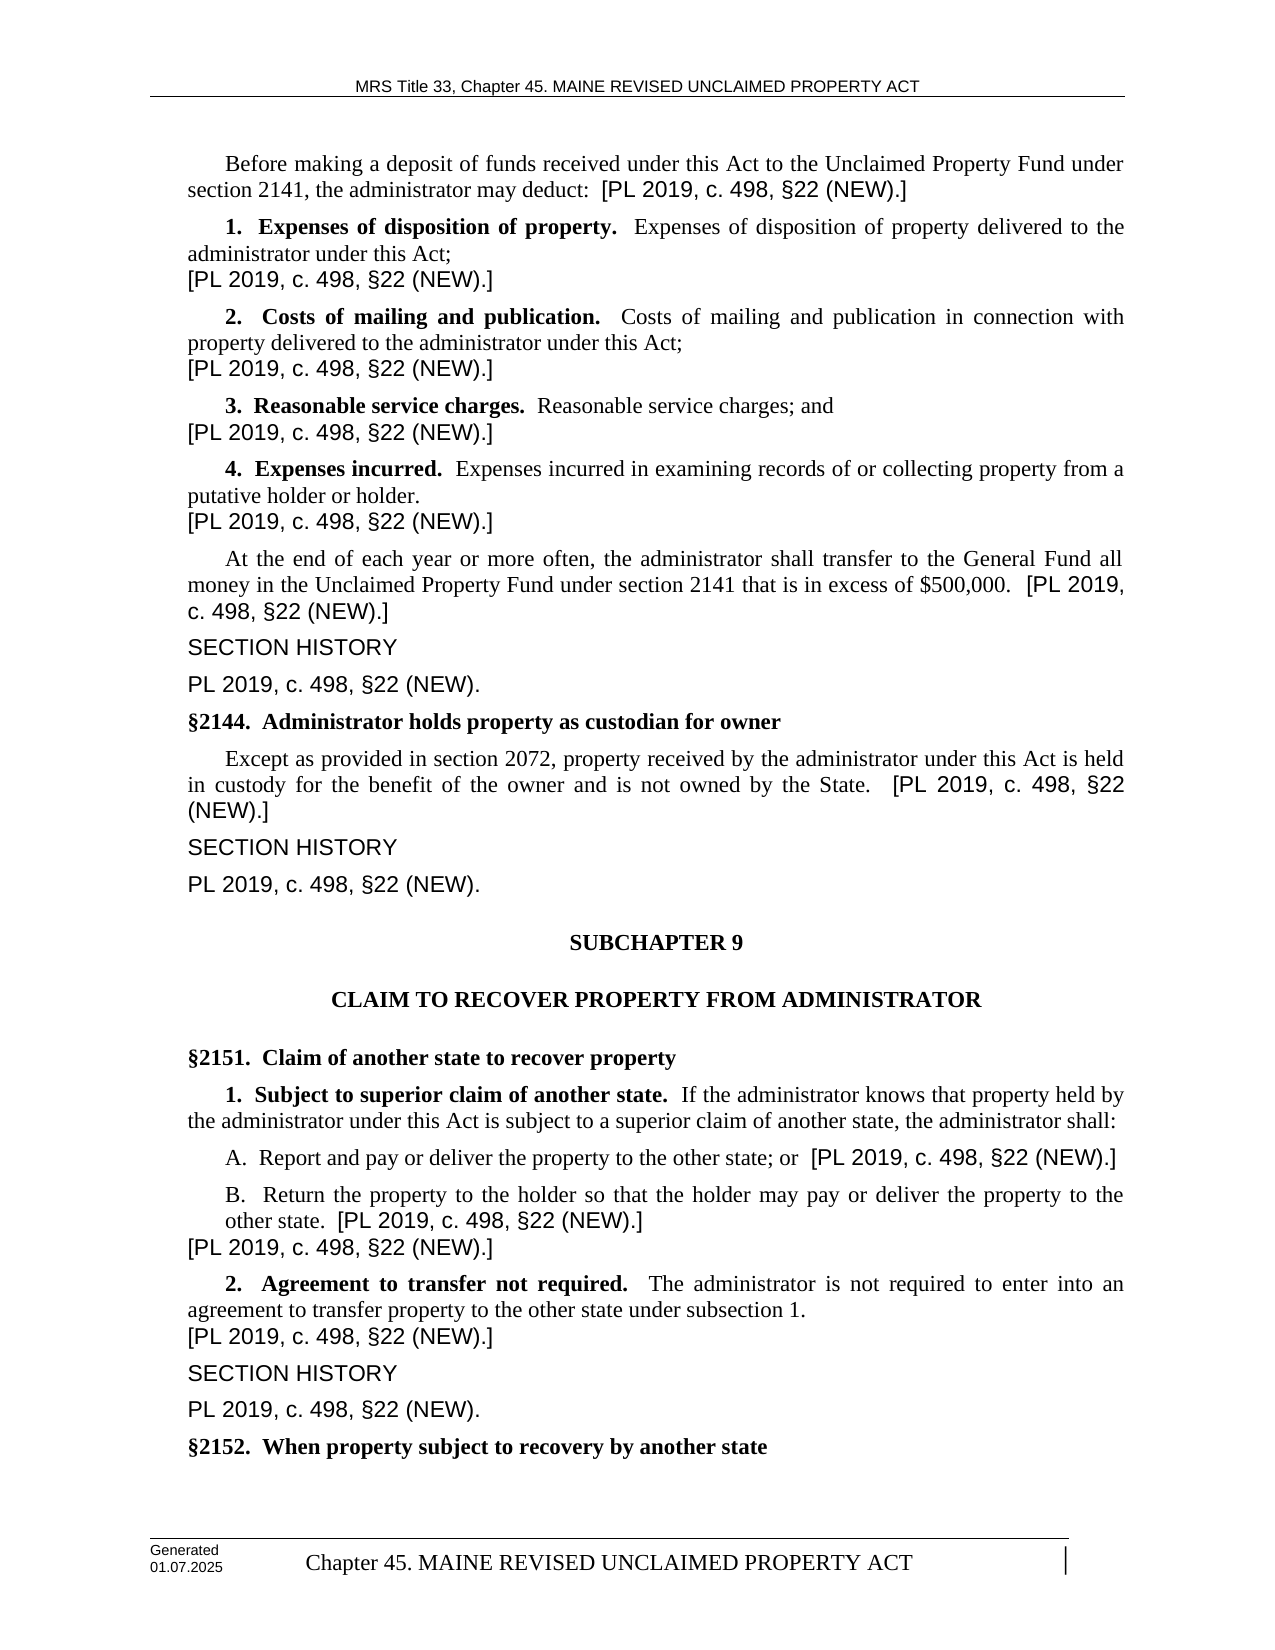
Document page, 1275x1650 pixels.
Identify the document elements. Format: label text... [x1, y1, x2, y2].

text PL 2019, c. 498, §22 (NEW). [187, 671, 1125, 697]
text At the end of each year or more often, the administrator shall transfer to the General Fund all money in the Unclaimed Property Fund under section 2141 that is in excess of $500,000. [PL 2019, c. 498, §22 (NEW).] [187, 545, 1125, 624]
text 2. Costs of mailing and publication. Costs of mailing and publication in connection with property delivered to the administrator under this Act; [187, 303, 1125, 355]
text 1. Subject to superior claim of another state. If the administrator knows that property held by the administrator under this Act is subject to a superior claim of another state, the administrator shall: [187, 1081, 1125, 1133]
text SECTION HISTORY [187, 834, 1125, 861]
text [PL 2019, c. 498, §22 (NEW).] [187, 266, 1125, 292]
text 3. Reasonable service charges. Reasonable service charges; and [187, 392, 1125, 418]
text Before making a deposit of funds received under this Act to the Unclaimed Property Fund under section 2141, the administrator may deduct: [PL 2019, c. 498, §22 (NEW).] [187, 150, 1125, 203]
text [PL 2019, c. 498, §22 (NEW).] [187, 1323, 1125, 1349]
text [PL 2019, c. 498, §22 (NEW).] [187, 1233, 1125, 1260]
text §2151. Claim of another state to recover property [187, 1044, 1125, 1070]
text CLAIM TO RECOVER PROPERTY FROM ADMINISTRATOR [187, 986, 1125, 1013]
text [PL 2019, c. 498, §22 (NEW).] [187, 355, 1125, 382]
text SUBCHAPTER 9 [187, 929, 1125, 955]
text [PL 2019, c. 498, §22 (NEW).] [187, 508, 1125, 534]
text B. Return the property to the holder so that the holder may pay or deliver the property to the other state. [PL 2019, c. 498, §22 (NEW).] [225, 1181, 1125, 1233]
text Except as provided in section 2072, property received by the administrator under this Act is held in custody for the benefit of the owner and is not owned by the State. [PL 2019, c. 498, §22 (NEW).] [187, 745, 1125, 824]
text SECTION HISTORY [187, 634, 1125, 661]
text §2152. When property subject to recovery by another state [187, 1433, 1125, 1459]
text PL 2019, c. 498, §22 (NEW). [187, 1396, 1125, 1423]
text 4. Expenses incurred. Expenses incurred in examining records of or collecting property from a putative holder or holder. [187, 455, 1125, 508]
text SECTION HISTORY [187, 1360, 1125, 1386]
text §2144. Administrator holds property as custodian for owner [187, 708, 1125, 734]
text 2. Agreement to transfer not required. The administrator is not required to enter into an agreement to transfer property to the other state under subsection 1. [187, 1270, 1125, 1323]
text [PL 2019, c. 498, §22 (NEW).] [187, 418, 1125, 445]
text A. Report and pay or deliver the property to the other state; or [PL 2019, c. 498, §22 (NEW).] [225, 1144, 1125, 1170]
text 1. Expenses of disposition of property. Expenses of disposition of property delivered to the administrator under this Act; [187, 213, 1125, 266]
text PL 2019, c. 498, §22 (NEW). [187, 871, 1125, 897]
